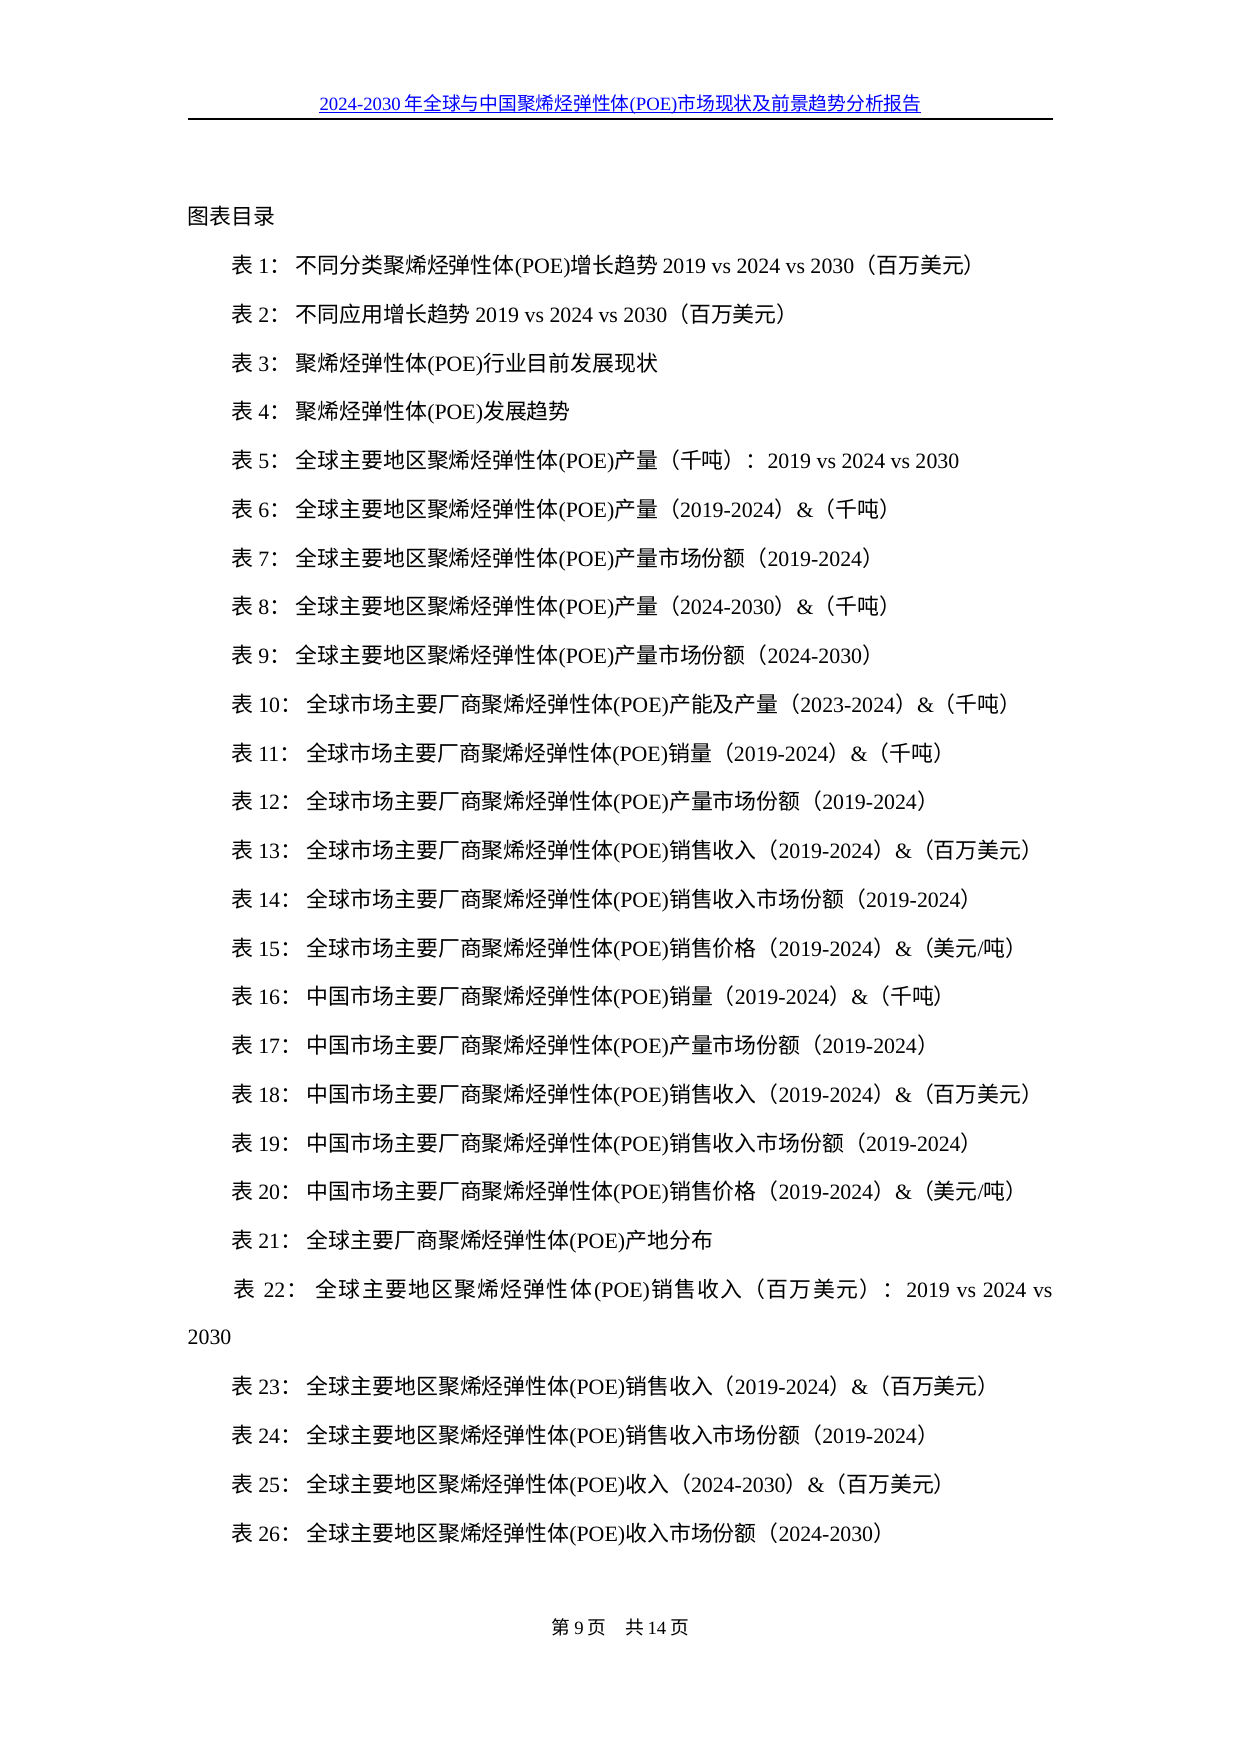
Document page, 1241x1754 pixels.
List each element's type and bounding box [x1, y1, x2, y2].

text [187, 150, 1053, 1548]
